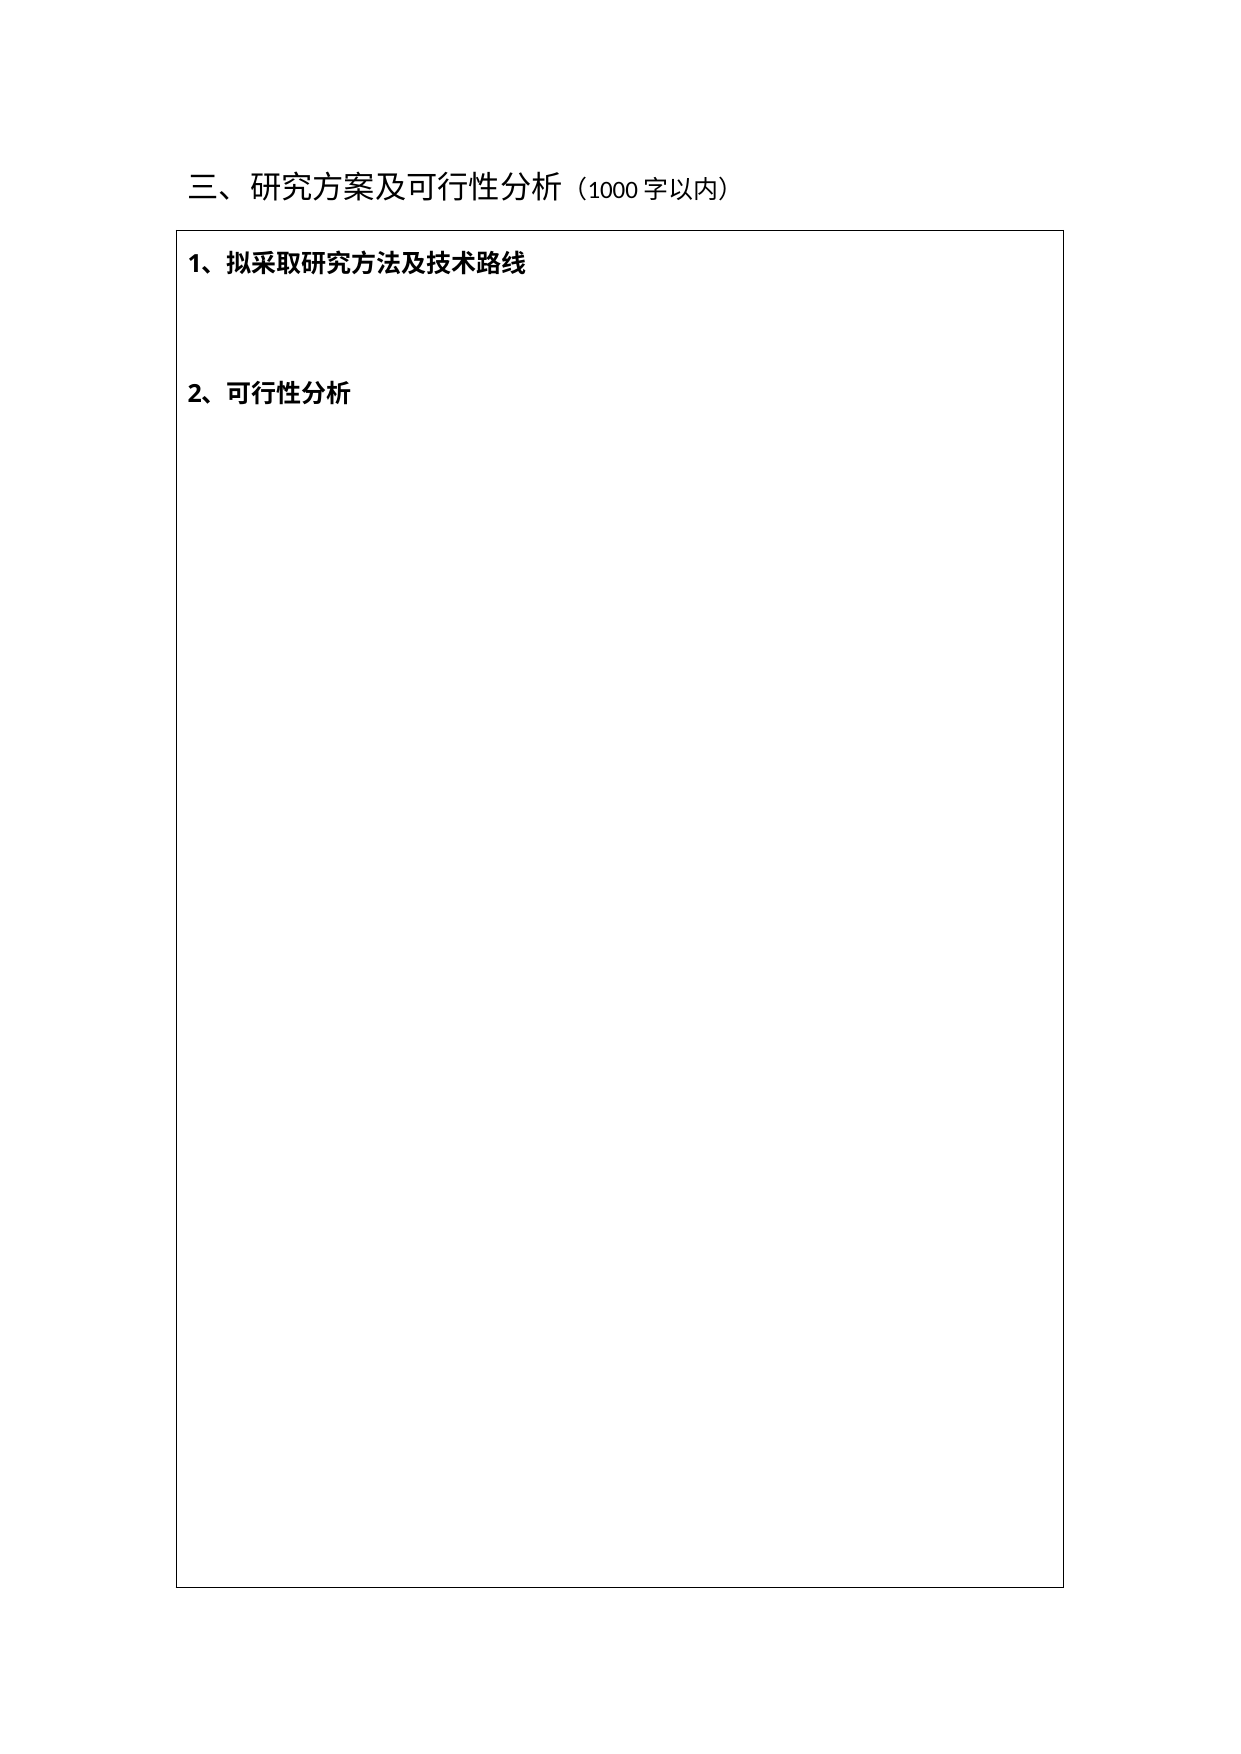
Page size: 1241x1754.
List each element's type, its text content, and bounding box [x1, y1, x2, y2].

text 三、研究方案及可行性分析（1000字以内） [187, 162, 1050, 207]
table_header 1、拟采取研究方法及技术路线 2、可行性分析 [177, 231, 1063, 1587]
